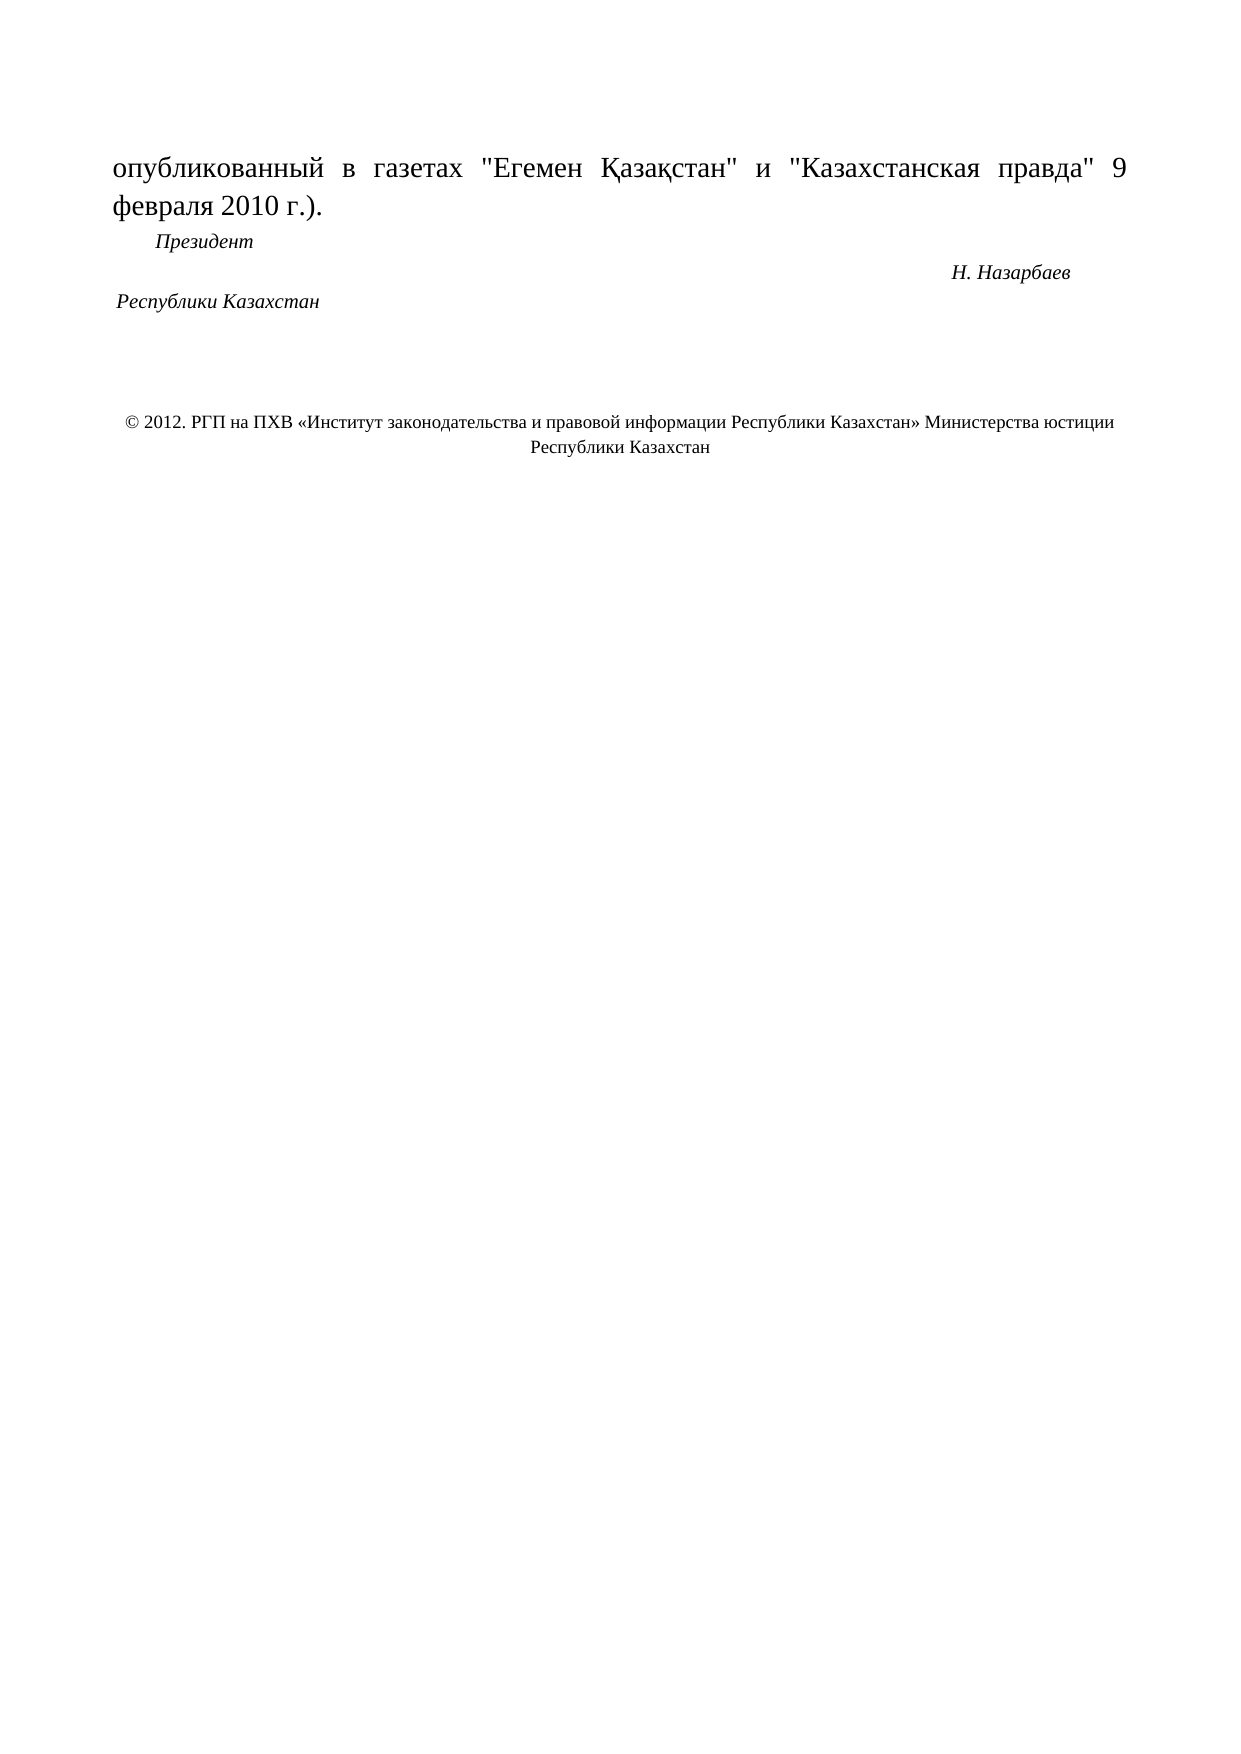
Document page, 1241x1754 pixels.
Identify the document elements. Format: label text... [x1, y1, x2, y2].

text © 2012. РГП на ПХВ «Институт законодательства и правовой информации Республики Казахстан» Министерства юстиции Республики Казахстан [112, 411, 1128, 457]
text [112, 150, 1128, 222]
table_header Президент Республики Казахстан [113, 227, 950, 320]
table_header Н. Назарбаев [950, 227, 1240, 320]
